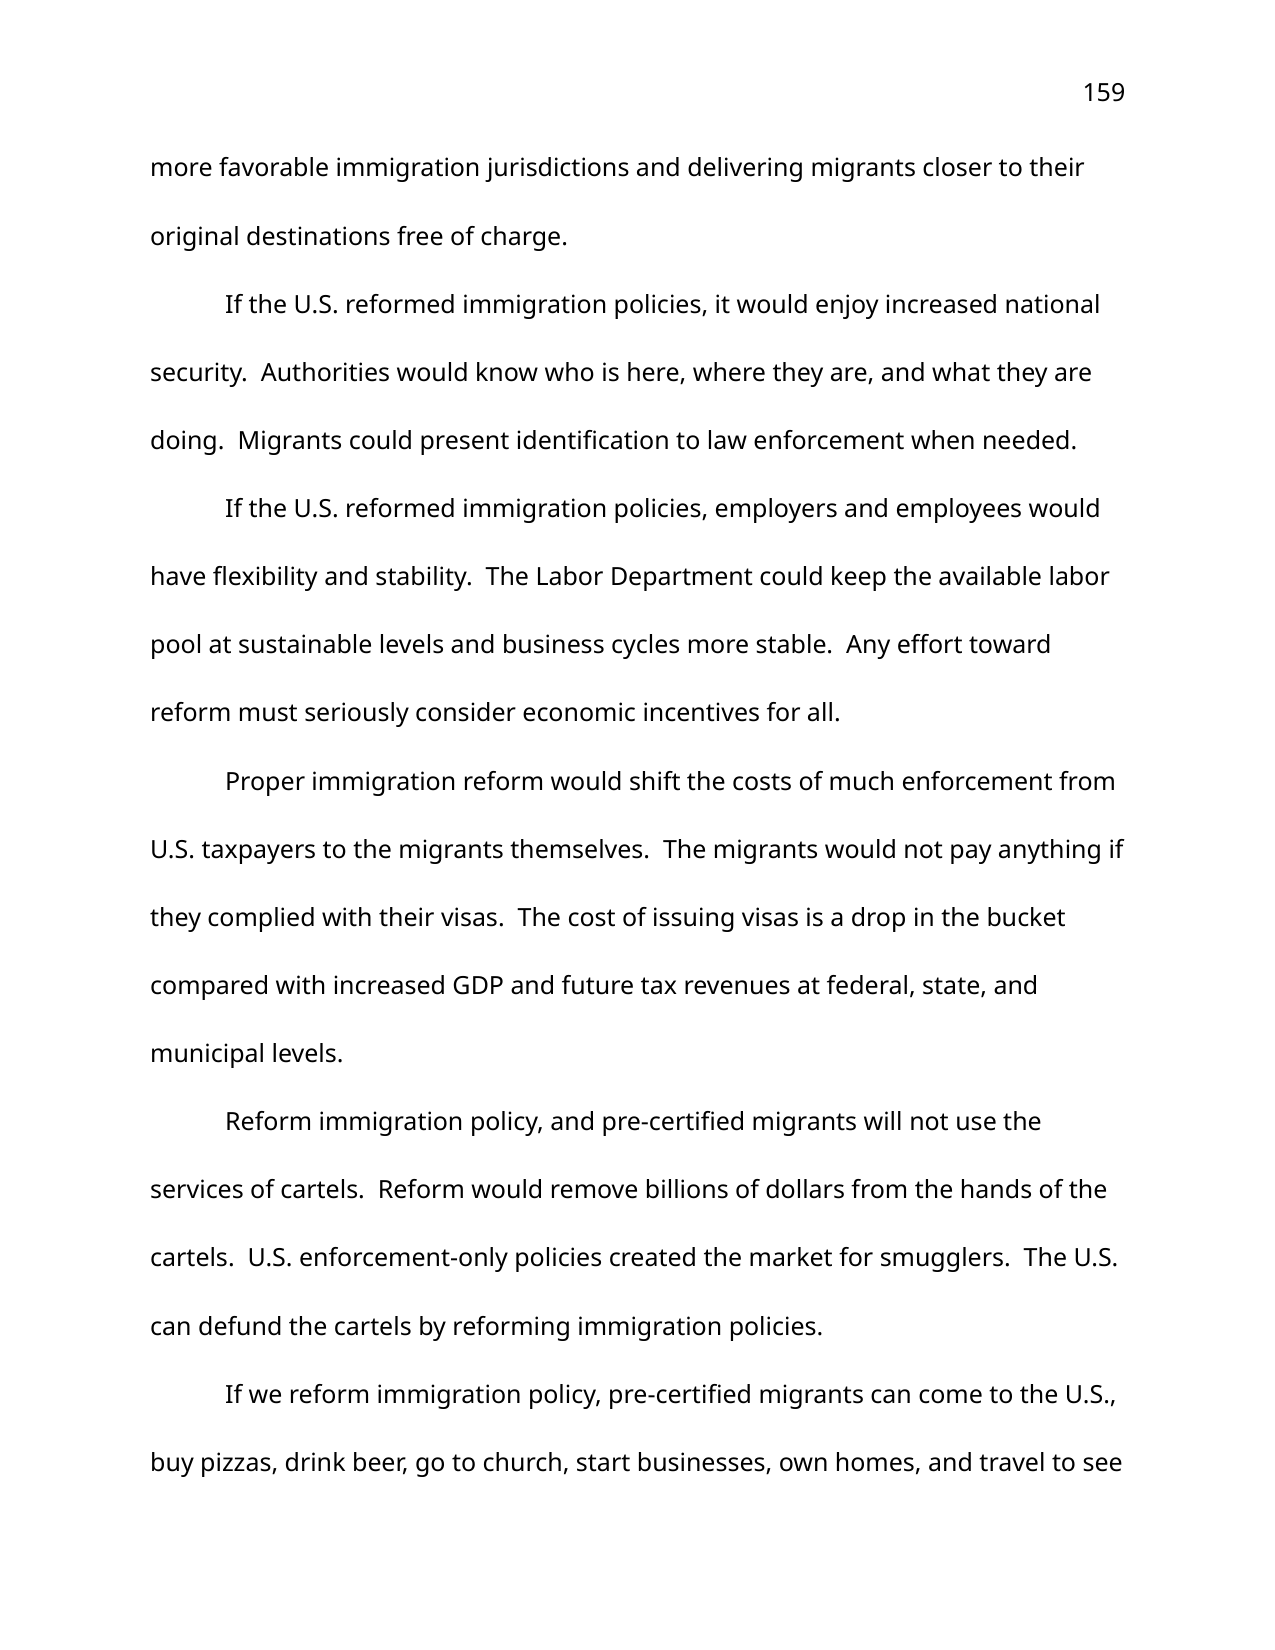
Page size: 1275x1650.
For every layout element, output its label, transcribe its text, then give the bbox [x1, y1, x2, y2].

text If the U.S. reformed immigration policies, employers and employees would have flexibility and stability. The Labor Department could keep the available labor pool at sustainable levels and business cycles more stable. Any effort toward reform must seriously consider economic incentives for all. [150, 491, 1125, 729]
text Reform immigration policy, and pre-certified migrants will not use the services of cartels. Reform would remove billions of dollars from the hands of the cartels. U.S. enforcement-only policies created the market for smugglers. The U.S. can defund the cartels by reforming immigration policies. [150, 1104, 1125, 1342]
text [150, 150, 1125, 252]
text If the U.S. reformed immigration policies, it would enjoy increased national security. Authorities would know who is here, where they are, and what they are doing. Migrants could present identification to law enforcement when needed. [150, 286, 1125, 457]
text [150, 1376, 1125, 1478]
text Proper immigration reform would shift the costs of much enforcement from U.S. taxpayers to the migrants themselves. The migrants would not pay anything if they complied with their visas. The cost of issuing visas is a drop in the bucket compared with increased GDP and future tax revenues at federal, state, and municipal levels. [150, 763, 1125, 1070]
